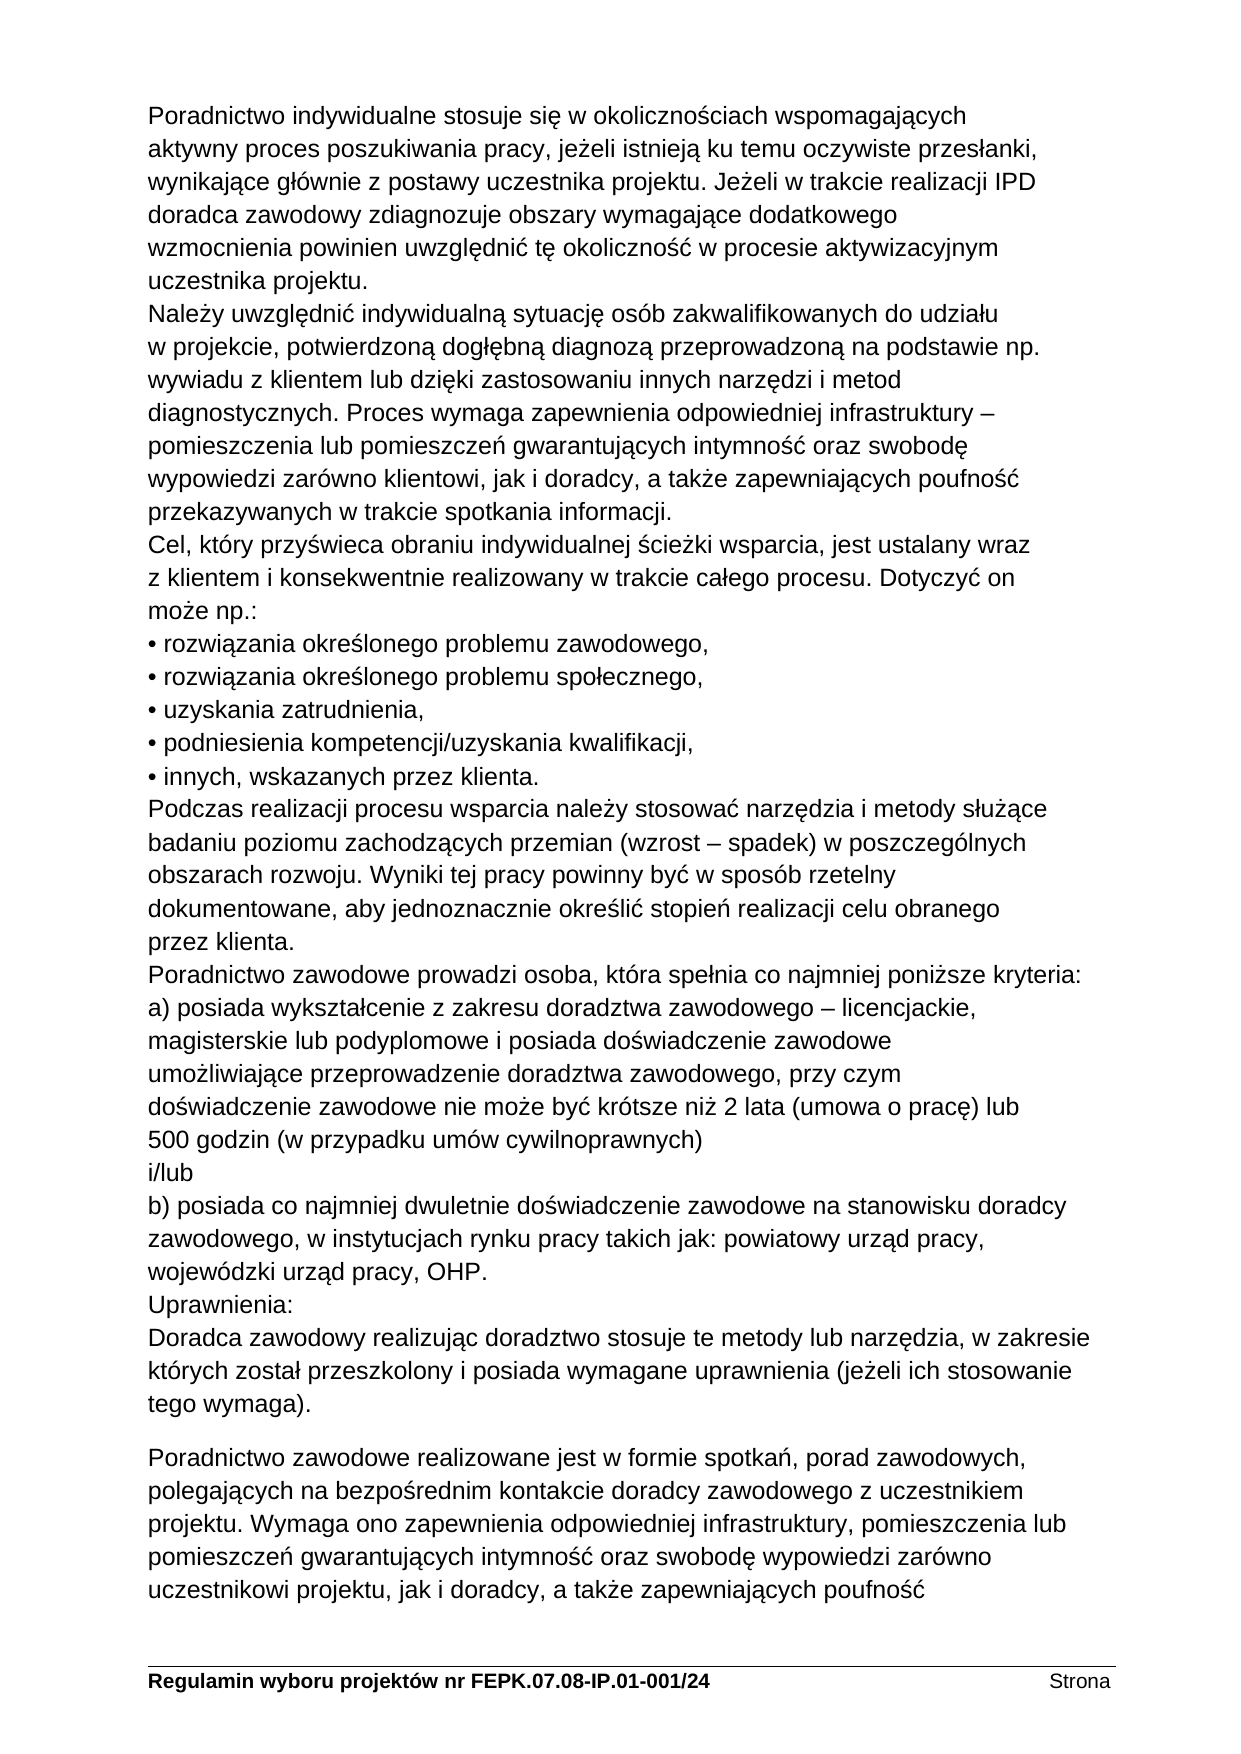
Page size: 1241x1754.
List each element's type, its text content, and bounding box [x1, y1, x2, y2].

text Podczas realizacji procesu wsparcia należy stosować narzędzia i metody służące [148, 794, 1116, 823]
text których został przeszkolony i posiada wymagane uprawnienia (jeżeli ich stosowanie [148, 1356, 1116, 1384]
text Należy uwzględnić indywidualną sytuację osób zakwalifikowanych do udziału [148, 299, 1116, 328]
text uczestnika projektu. [148, 266, 1116, 295]
text • rozwiązania określonego problemu społecznego, [148, 662, 1116, 691]
text wywiadu z klientem lub dzięki zastosowaniu innych narzędzi i metod [148, 365, 1116, 394]
text może np.: [148, 596, 1116, 625]
text wypowiedzi zarówno klientowi, jak i doradcy, a także zapewniających poufność [148, 464, 1116, 493]
text • podniesienia kompetencji/uzyskania kwalifikacji, [148, 728, 1116, 757]
text przez klienta. [148, 927, 1116, 955]
text z klientem i konsekwentnie realizowany w trakcie całego procesu. Dotyczyć on [148, 563, 1116, 592]
text aktywny proces poszukiwania pracy, jeżeli istnieją ku temu oczywiste przesłanki, [148, 134, 1116, 163]
text tego wymaga). [148, 1389, 1116, 1418]
text Poradnictwo indywidualne stosuje się w okolicznościach wspomagających [148, 101, 1116, 130]
text wzmocnienia powinien uwzględnić tę okoliczność w procesie aktywizacyjnym [148, 233, 1116, 262]
text obszarach rozwoju. Wyniki tej pracy powinny być w sposób rzetelny [148, 861, 1116, 889]
text magisterskie lub podyplomowe i posiada doświadczenie zawodowe [148, 1026, 1116, 1054]
text wynikające głównie z postawy uczestnika projektu. Jeżeli w trakcie realizacji IPD [148, 167, 1116, 196]
text i/lub [148, 1158, 1116, 1186]
text umożliwiające przeprowadzenie doradztwa zawodowego, przy czym [148, 1059, 1116, 1087]
text Poradnictwo zawodowe prowadzi osoba, która spełnia co najmniej poniższe kryteria: [148, 959, 1116, 988]
text badaniu poziomu zachodzących przemian (wzrost – spadek) w poszczególnych [148, 827, 1116, 856]
text doradca zawodowy zdiagnozuje obszary wymagające dodatkowego [148, 200, 1116, 229]
text przekazywanych w trakcie spotkania informacji. [148, 497, 1116, 526]
text • innych, wskazanych przez klienta. [148, 761, 1116, 790]
text pomieszczenia lub pomieszczeń gwarantujących intymność oraz swobodę [148, 431, 1116, 460]
text zawodowego, w instytucjach rynku pracy takich jak: powiatowy urząd pracy, [148, 1224, 1116, 1252]
text dokumentowane, aby jednoznacznie określić stopień realizacji celu obranego [148, 893, 1116, 922]
text • rozwiązania określonego problemu zawodowego, [148, 629, 1116, 658]
text w projekcie, potwierdzoną dogłębną diagnozą przeprowadzoną na podstawie np. [148, 332, 1116, 361]
text wojewódzki urząd pracy, OHP. [148, 1257, 1116, 1286]
text b) posiada co najmniej dwuletnie doświadczenie zawodowe na stanowisku doradcy [148, 1191, 1116, 1219]
text • uzyskania zatrudnienia, [148, 695, 1116, 724]
text 500 godzin (w przypadku umów cywilnoprawnych) [148, 1125, 1116, 1153]
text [148, 1443, 1116, 1603]
text diagnostycznych. Proces wymaga zapewnienia odpowiedniej infrastruktury – [148, 398, 1116, 427]
text Cel, który przyświeca obraniu indywidualnej ścieżki wsparcia, jest ustalany wraz [148, 530, 1116, 559]
text a) posiada wykształcenie z zakresu doradztwa zawodowego – licencjackie, [148, 993, 1116, 1021]
text Uprawnienia: [148, 1290, 1116, 1318]
text Doradca zawodowy realizując doradztwo stosuje te metody lub narzędzia, w zakresie [148, 1323, 1116, 1352]
text doświadczenie zawodowe nie może być krótsze niż 2 lata (umowa o pracę) lub [148, 1092, 1116, 1120]
